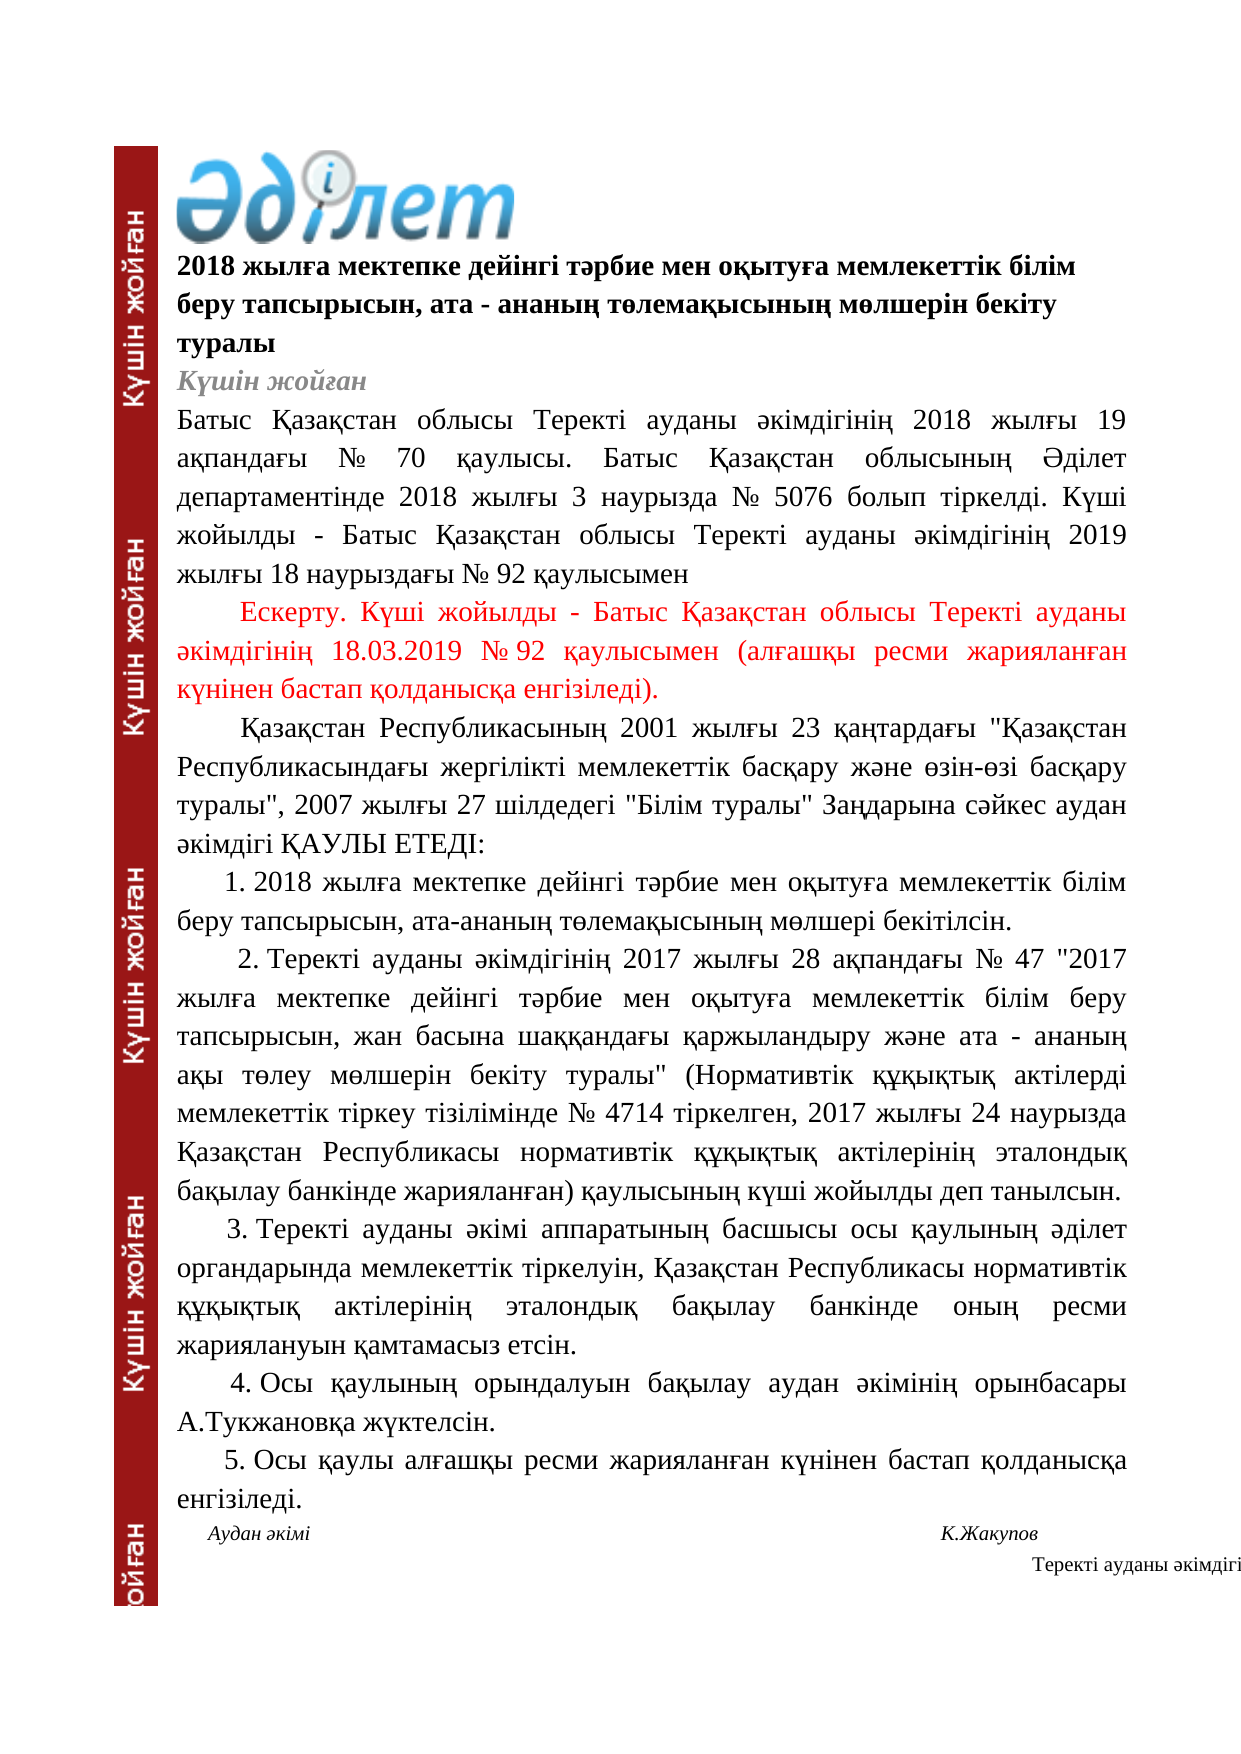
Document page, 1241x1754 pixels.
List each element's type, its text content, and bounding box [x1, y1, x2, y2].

text Қазақстан Республикасының 2001 жылғы 23 қаңтардағы "Қазақстан Республикасындағы жергілікті мемлекеттік басқару және өзін-өзі басқару туралы", 2007 жылғы 27 шілдедегі "Білім туралы" Заңдарына сәйкес аудан әкімдігі ҚАУЛЫ ЕТЕДІ: [112, 710, 1128, 859]
table_header Аудан әкімі [101, 1520, 939, 1551]
picture [176, 150, 515, 244]
picture [114, 1360, 158, 1365]
text 4. Осы қаулының орындалуын бақылау аудан әкімінің орынбасары А.Тукжановқа жүктелсін. [112, 1365, 1128, 1437]
text 5. Осы қаулы алғашқы ресми жарияланған күнінен бастап қолданысқа енгізіледі. [112, 1442, 1128, 1514]
picture [114, 397, 158, 402]
picture [114, 859, 158, 864]
text 1. 2018 жылға мектепке дейінгі тәрбие мен оқытуға мемлекеттік білім беру тапсырысын, ата-ананың төлемақысының мөлшері бекітілсін. [112, 864, 1128, 936]
picture [114, 1514, 158, 1520]
picture [114, 936, 158, 941]
picture [114, 1582, 158, 1606]
picture [114, 589, 158, 594]
text Батыс Қазақстан облысы Теректі ауданы әкімдігінің 2018 жылғы 19 ақпандағы № 70 қаулысы. Батыс Қазақстан облысының Әділет департаментінде 2018 жылғы 3 наурызда № 5076 болып тіркелді. Күші жойылды - Батыс Қазақстан облысы Теректі ауданы әкімдігінің 2019 жылғы 18 наурыздағы № 92 қаулысымен [112, 402, 1128, 589]
picture [114, 705, 158, 710]
text Күшін жойған [112, 363, 1128, 397]
table_header Теректі ауданы әкімдігінің 2018 жылғы 19 ақпандағы № 70 қаулысымен бекітілген [912, 1551, 1240, 1582]
text Ескерту. Күші жойылды - Батыс Қазақстан облысы Теректі ауданы әкімдігінің 18.03.2019 № 92 қаулысымен (алғашқы ресми жарияланған күнінен бастап қолданысқа енгізіледі). [112, 594, 1128, 705]
picture [114, 1206, 158, 1211]
picture [114, 358, 158, 363]
picture [114, 1437, 158, 1442]
table_header К.Жакупов [939, 1520, 1240, 1551]
table_header [101, 1551, 912, 1582]
text 3. Теректі ауданы әкімі аппаратының басшысы осы қаулының әділет органдарында мемлекеттік тіркелуін, Қазақстан Республикасы нормативтік құқықтық актілерінің эталондық бақылау банкінде оның ресми жариялануын қамтамасыз етсін. [112, 1211, 1128, 1360]
text 2018 жылға мектепке дейінгі тәрбие мен оқытуға мемлекеттік білім беру тапсырысын, ата - ананың төлемақысының мөлшерін бекіту туралы [112, 248, 1128, 358]
picture [114, 146, 158, 248]
text 2. Теректі ауданы әкімдігінің 2017 жылғы 28 ақпандағы № 47 "2017 жылға мектепке дейінгі тәрбие мен оқытуға мемлекеттік білім беру тапсырысын, жан басына шаққандағы қаржыландыру және ата - ананың ақы төлеу мөлшерін бекіту туралы" (Нормативтік құқықтық актілерді мемлекеттік тіркеу тізілімінде № 4714 тіркелген, 2017 жылғы 24 наурызда Қазақстан Республикасы нормативтік құқықтық актілерінің эталондық бақылау банкінде жарияланған) қаулысының күші жойылды деп танылсын. [112, 941, 1128, 1206]
